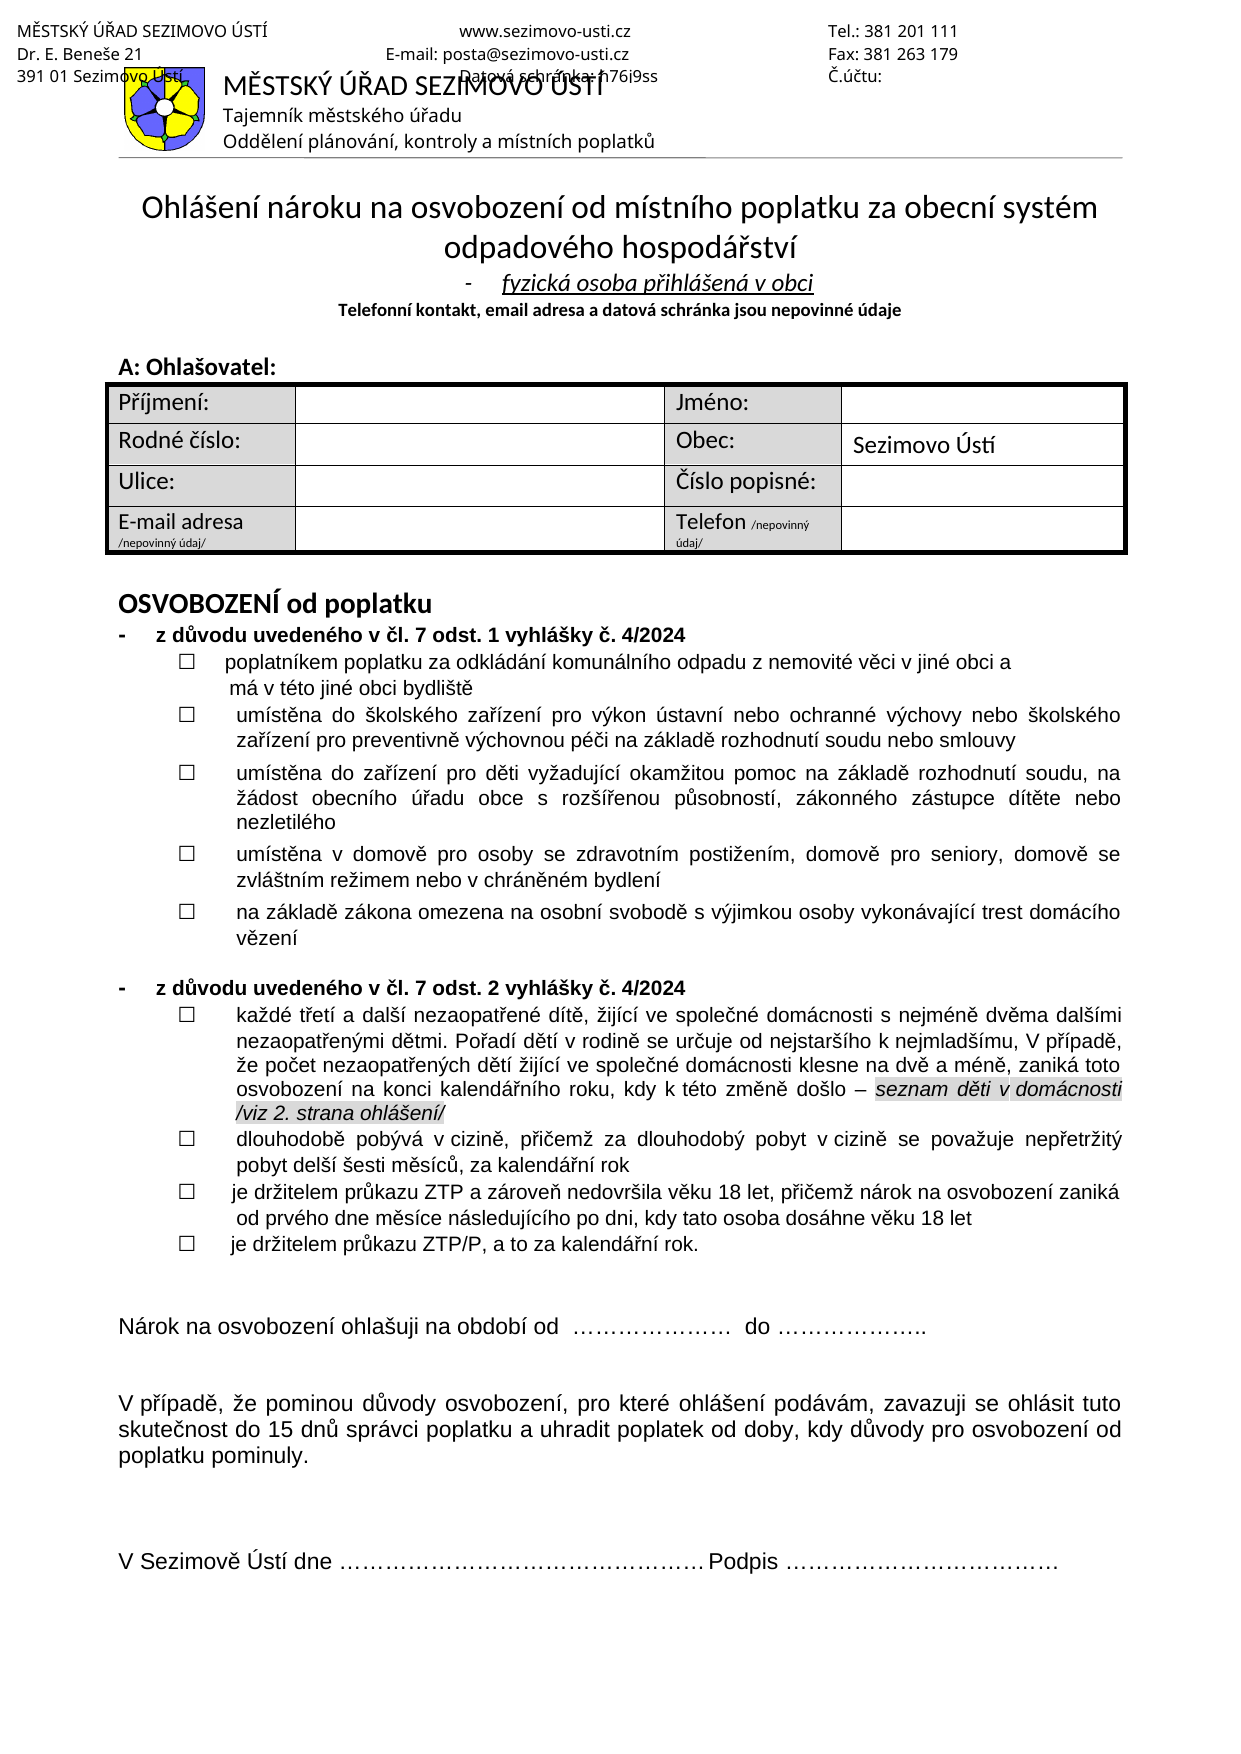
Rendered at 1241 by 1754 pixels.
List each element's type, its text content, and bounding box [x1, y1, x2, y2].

text umístěna v domově pro osoby se zdravotním postižením, domově pro seniory, domově se zvláštním režimem nebo v chráněném bydlení [177, 839, 1122, 892]
table_cell Číslo popisné: [665, 466, 841, 506]
table_cell Rodné číslo: [109, 424, 295, 464]
table_cell Ulice: [109, 466, 295, 506]
text je držitelem průkazu ZTP/P, a to za kalendářní rok. [177, 1229, 1122, 1258]
text na základě zákona omezena na osobní svobodě s výjimkou osoby vykonávající trest domácího vězení [177, 897, 1122, 950]
table_cell [296, 466, 664, 506]
text umístěna do zařízení pro děti vyžadující okamžitou pomoc na základě rozhodnutí soudu, na žádost obecního úřadu obce s rozšířenou působností, zákonného zástupce dítěte nebo nezletilého [177, 758, 1122, 834]
table_cell Sezimovo Ústí [842, 424, 1123, 464]
table_header [296, 387, 664, 423]
text poplatníkem poplatku za odkládání komunálního odpadu z nemovité věci v jiné obci a [177, 647, 1122, 676]
text Telefonní kontakt, email adresa a datová schránka jsou nepovinné údaje [118, 298, 1122, 321]
table_header Příjmení: [109, 387, 295, 423]
text Nárok na osvobození ohlašuji na období od ………………… do ……………….. [118, 1313, 1122, 1339]
list z důvodu uvedeného v čl. 7 odst. 2 vyhlášky č. 4/2024 [118, 974, 1122, 1000]
table_header [842, 387, 1123, 423]
picture [124, 67, 205, 151]
text OSVOBOZENÍ od poplatku [118, 585, 1122, 621]
text umístěna do školského zařízení pro výkon ústavní nebo ochranné výchovy nebo školského zařízení pro preventivně výchovnou péči na základě rozhodnutí soudu nebo smlouvy [177, 700, 1122, 752]
table_cell [842, 466, 1123, 506]
text V Sezimově Ústí dne ………………………………………… Podpis ……………………………… [118, 1548, 1122, 1574]
table_cell Obec: [665, 424, 841, 464]
title fyzická osoba přihlášená v obci [156, 267, 1122, 298]
text má v této jiné obci bydliště [177, 676, 1122, 700]
text je držitelem průkazu ZTP a zároveň nedovršila věku 18 let, přičemž nárok na osvobození zaniká od prvého dne měsíce následujícího po dni, kdy tato osoba dosáhne věku 18 let [177, 1177, 1122, 1229]
text dlouhodobě pobývá v cizině, přičemž za dlouhodobý pobyt v cizině se považuje nepřetržitý pobyt delší šesti měsíců, za kalendářní rok [177, 1124, 1122, 1177]
text každé třetí a další nezaopatřené dítě, žijící ve společné domácnosti s nejméně dvěma dalšími nezaopatřenými dětmi. Pořadí dětí v rodině se určuje od nejstaršího k nejmladšímu, V případě, že počet nezaopatřených dětí žijící ve společné domácnosti klesne na dvě a méně, zaniká toto osvobození na konci kalendářního roku, kdy k této změně došlo – seznam děti v domácnosti /viz 2. strana ohlášení/ [177, 1000, 1122, 1124]
table_cell E-mail adresa /nepovinný údaj/ [109, 507, 295, 550]
table_cell [296, 507, 664, 550]
table_cell [296, 424, 664, 464]
table_cell Telefon /nepovinný údaj/ [665, 507, 841, 550]
title Ohlášení nároku na osvobození od místního poplatku za obecní systém odpadového hospodářství [118, 186, 1122, 267]
table_header Jméno: [665, 387, 841, 423]
text V případě, že pominou důvody osvobození, pro které ohlášení podávám, zavazuji se ohlásit tuto skutečnost do 15 dnů správci poplatku a uhradit poplatek od doby, kdy důvody pro osvobození od poplatku pominuly. [118, 1389, 1122, 1468]
text A: Ohlašovatel: [118, 351, 1122, 382]
table_cell [842, 507, 1123, 550]
list z důvodu uvedeného v čl. 7 odst. 1 vyhlášky č. 4/2024 [118, 621, 1122, 647]
